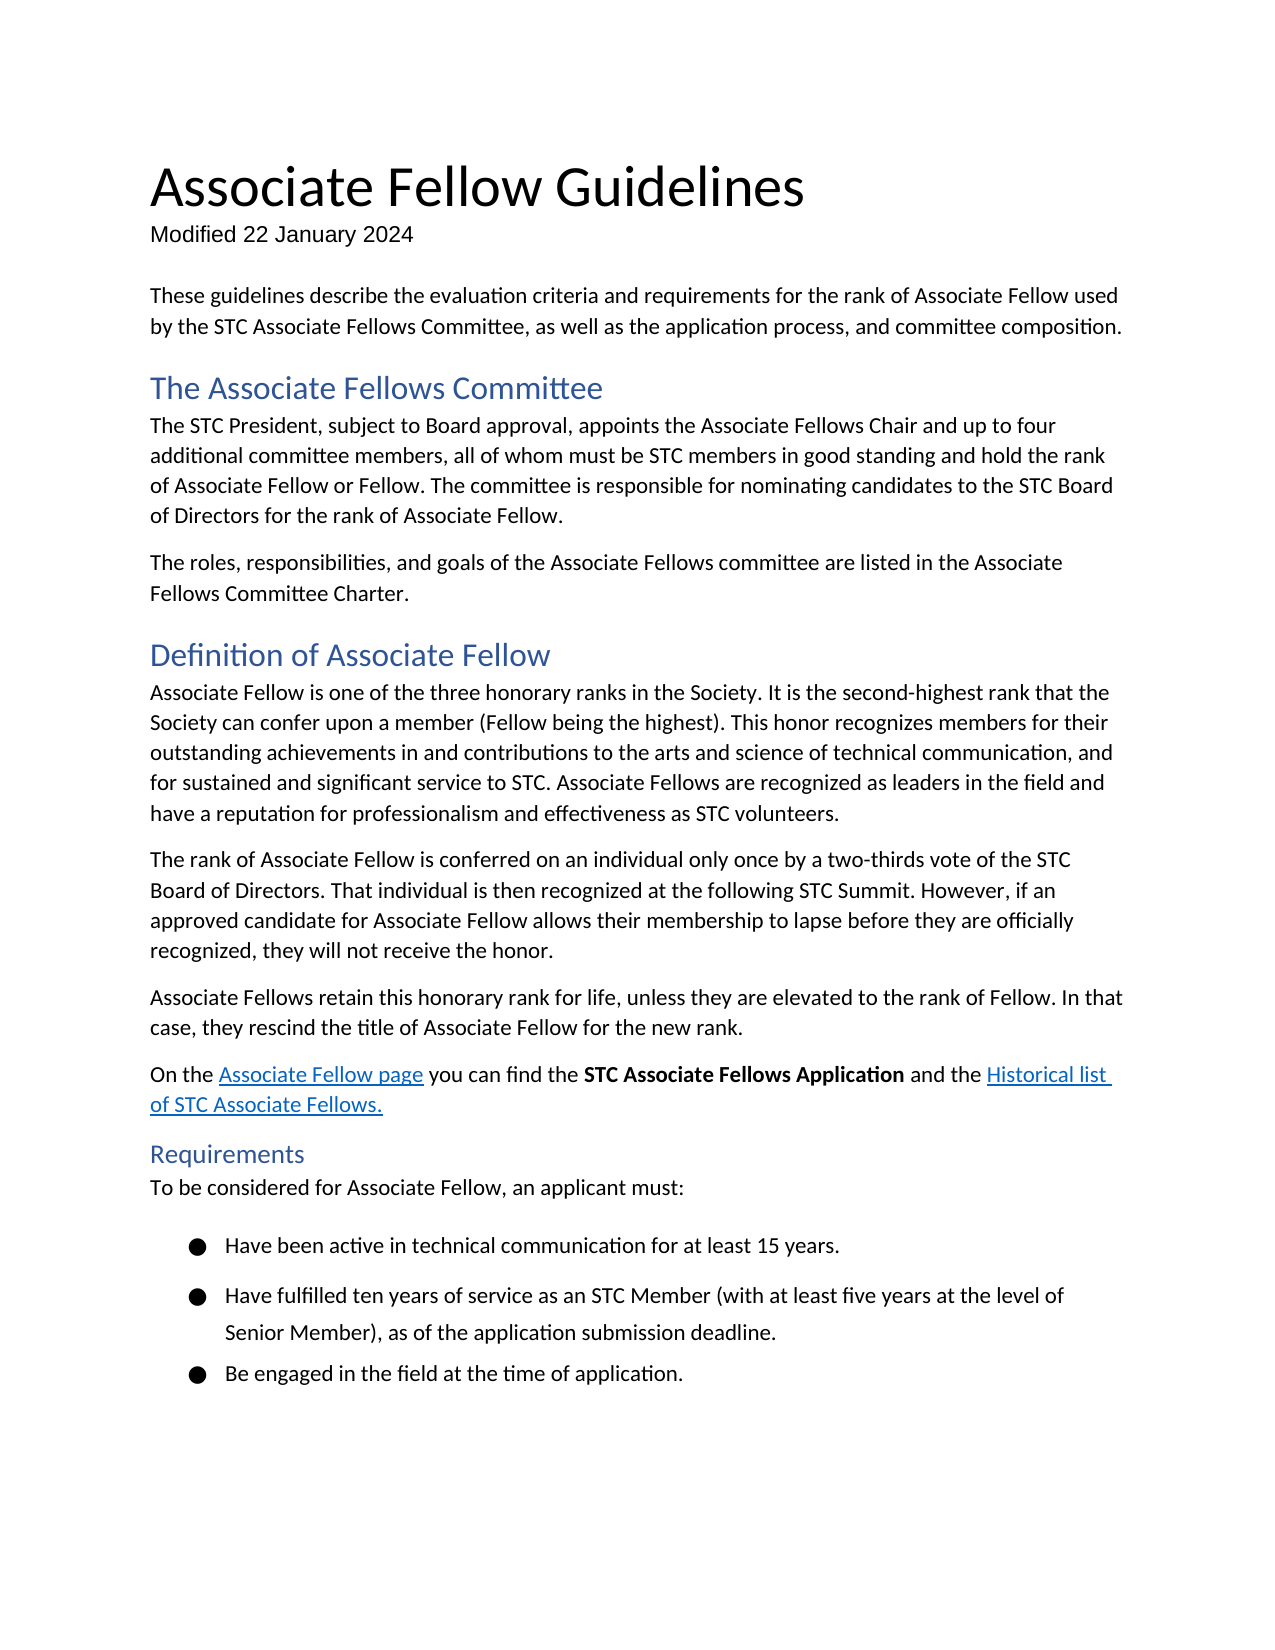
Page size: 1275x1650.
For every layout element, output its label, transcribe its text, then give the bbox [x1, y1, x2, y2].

text Associate Fellow is one of the three honorary ranks in the Society. It is the second-highest rank that the Society can confer upon a member (Fellow being the highest). This honor recognizes members for their outstanding achievements in and contributions to the arts and science of technical communication, and for sustained and significant service to STC. Associate Fellows are recognized as leaders in the field and have a reputation for professionalism and effectiveness as STC volunteers. [150, 678, 1125, 827]
list Have been active in technical communication for at least 15 years. [187, 1220, 1125, 1267]
subtitle The Associate Fellows Committee [150, 367, 1125, 408]
title Associate Fellow Guidelines [150, 150, 1125, 221]
list Be engaged in the field at the time of application. [187, 1348, 1125, 1395]
text Associate Fellows retain this honorary rank for life, unless they are elevated to the rank of Fellow. In that case, they rescind the title of Associate Fellow for the new rank. [150, 983, 1125, 1041]
text The STC President, subject to Board approval, appoints the Associate Fellows Chair and up to four additional committee members, all of whom must be STC members in good standing and hold the rank of Associate Fellow or Fellow. The committee is responsible for nominating candidates to the STC Board of Directors for the rank of Associate Fellow. [150, 411, 1125, 530]
text The rank of Associate Fellow is conferred on an individual only once by a two-thirds vote of the STC Board of Directors. That individual is then recognized at the following STC Summit. However, if an approved candidate for Associate Fellow allows their membership to lapse before they are officially recognized, they will not receive the honor. [150, 846, 1125, 964]
text On the Associate Fellow page you can find the STC Associate Fellows Application and the Historical list of STC Associate Fellows. [150, 1060, 1125, 1118]
text These guidelines describe the evaluation criteria and requirements for the rank of Associate Fellow used by the STC Associate Fellows Committee, as well as the application process, and committee composition. [150, 282, 1125, 340]
text Modified 22 January 2024 [150, 221, 1125, 248]
subtitle Requirements [150, 1137, 1125, 1170]
text The roles, responsibilities, and goals of the Associate Fellows committee are listed in the Associate Fellows Committee Charter. [150, 548, 1125, 607]
text To be considered for Associate Fellow, an applicant must: [150, 1173, 1125, 1201]
subtitle Definition of Associate Fellow [150, 634, 1125, 675]
list Have fulfilled ten years of service as an STC Member (with at least five years at the level of Senior Member), as of the application submission deadline. [187, 1269, 1125, 1346]
